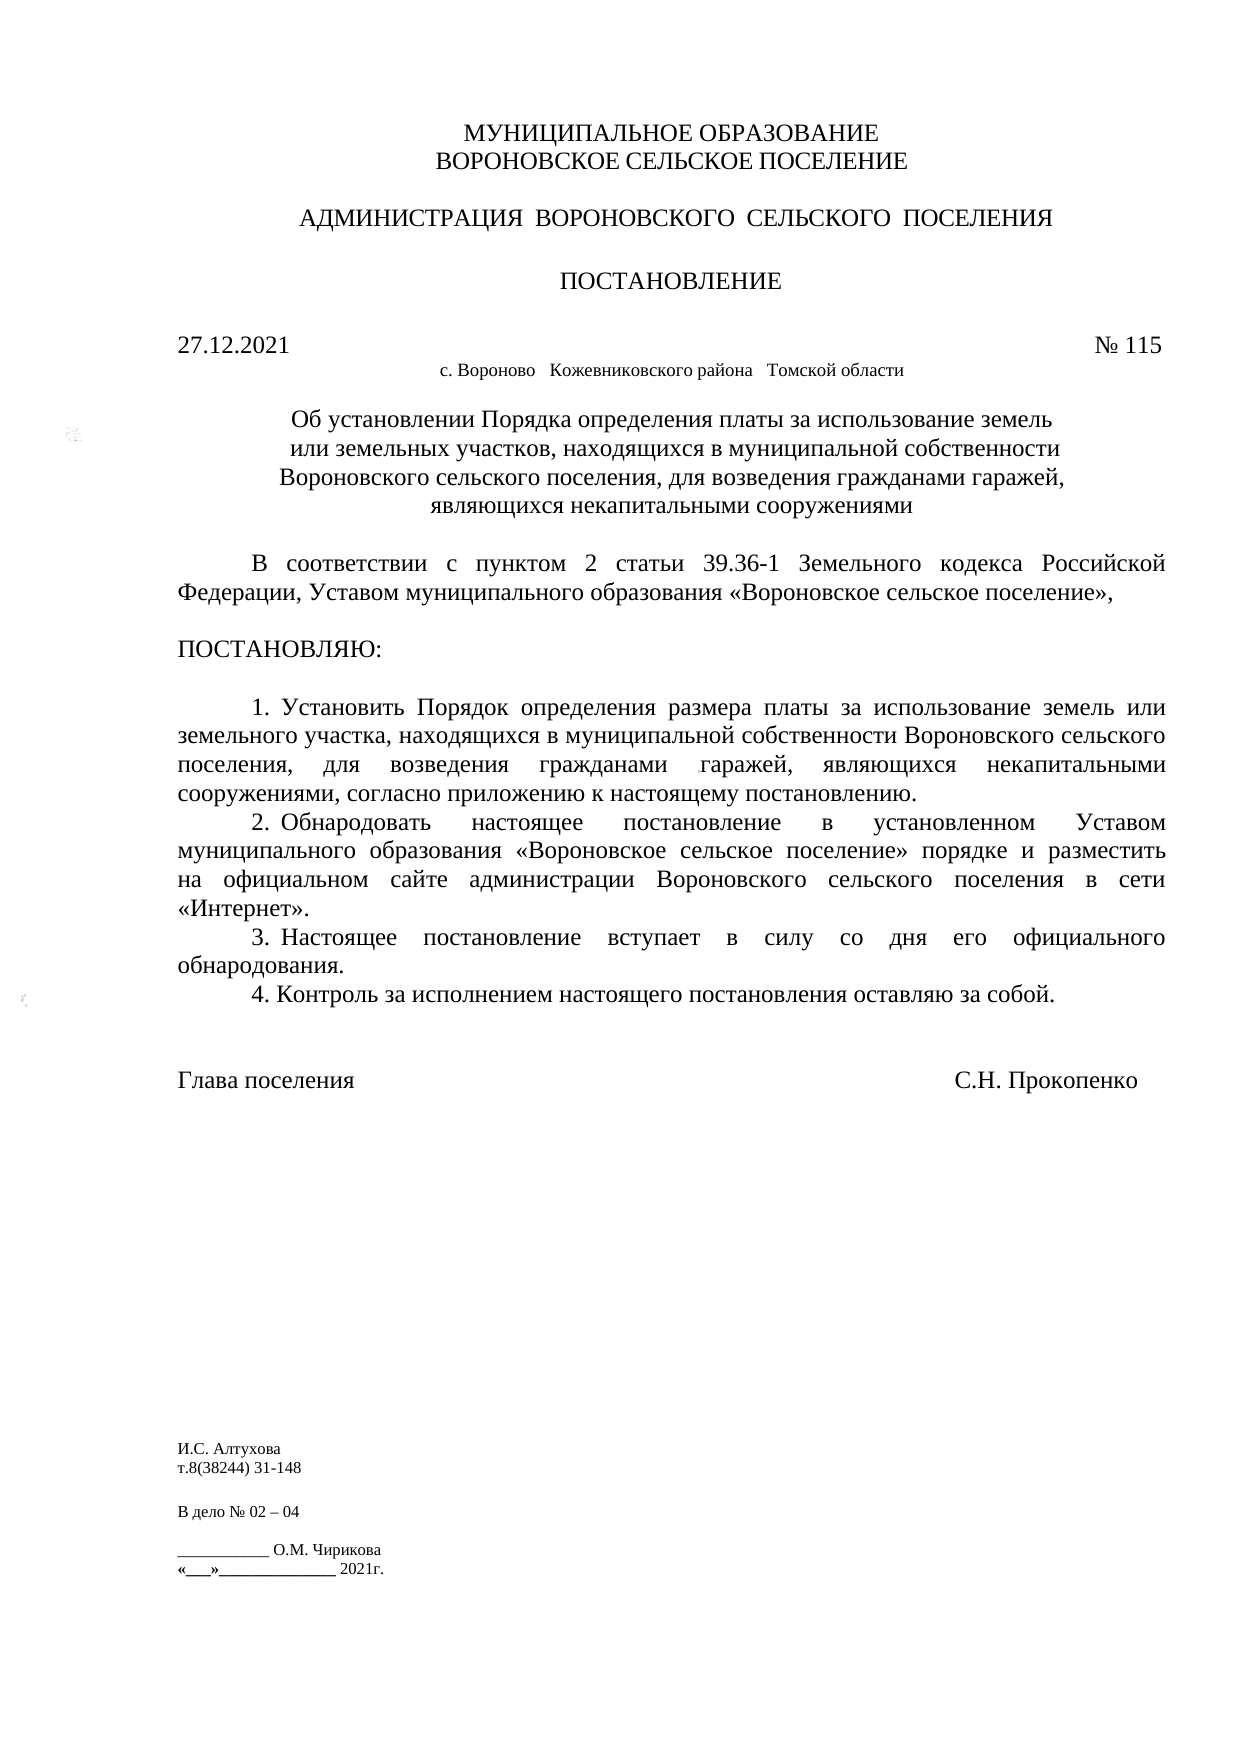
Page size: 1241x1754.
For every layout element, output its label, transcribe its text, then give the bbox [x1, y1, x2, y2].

text ПОСТАНОВЛЕНИЕ [377, 243, 965, 301]
text Глава поселения С.Н. Прокопенко [177, 1065, 1167, 1094]
title ___________ О.М. Чирикова [177, 1540, 1177, 1559]
picture [66, 427, 83, 441]
text ПОСТАНОВЛЯЮ: [177, 634, 1167, 663]
text с. Вороново Кожевниковского района Томской области [177, 358, 1167, 380]
text МУНИЦИПАЛЬНОЕ ОБРАЗОВАНИЕ [440, 118, 903, 147]
text Об установлении Порядка определения платы за использование земель [177, 404, 1167, 433]
picture [21, 994, 26, 1002]
text Вороновского сельского поселения, для возведения гражданами гаражей, [177, 462, 1167, 490]
list Установить Порядок определения размера платы за использование земель или земельного участка, находящихся в муниципальной собственности Вороновского сельского поселения, для возведения гражданами гаражей, являющихся некапитальными сооружениями, согласно приложению к настоящему постановлению. [177, 692, 1167, 807]
text 4. Контроль за исполнением настоящего постановления оставляю за собой. [177, 979, 1167, 1008]
title В дело № 02 – 04 [177, 1502, 1177, 1521]
text «___»______________ 2021г. [177, 1559, 1167, 1578]
text 27.12.2021 № 115 [177, 330, 1167, 358]
text т.8(38244) 31-148 [177, 1458, 1167, 1477]
text В соответствии с пунктом 2 статьи 39.36-1 Земельного кодекса Российской Федерации, Уставом муниципального образования «Вороновское сельское поселение», [177, 548, 1167, 605]
text или земельных участков, находящихся в муниципальной собственности [177, 433, 1167, 462]
list Обнародовать настоящее постановление в установленном Уставом муниципального образования «Вороновское сельское поселение» порядке и разместить на официальном сайте администрации Вороновского сельского поселения в сети «Интернет». [177, 807, 1167, 922]
text И.С. Алтухова [177, 1439, 1167, 1458]
text ВОРОНОВСКОЕ СЕЛЬСКОЕ ПОСЕЛЕНИЕ [177, 147, 1167, 175]
text АДМИНИСТРАЦИЯ ВОРОНОВСКОГО СЕЛЬСКОГО ПОСЕЛЕНИЯ [177, 180, 1175, 238]
title Настоящее постановление вступает в силу со дня его официального обнародования. [177, 922, 1167, 979]
text являющихся некапитальными сооружениями [177, 490, 1167, 519]
